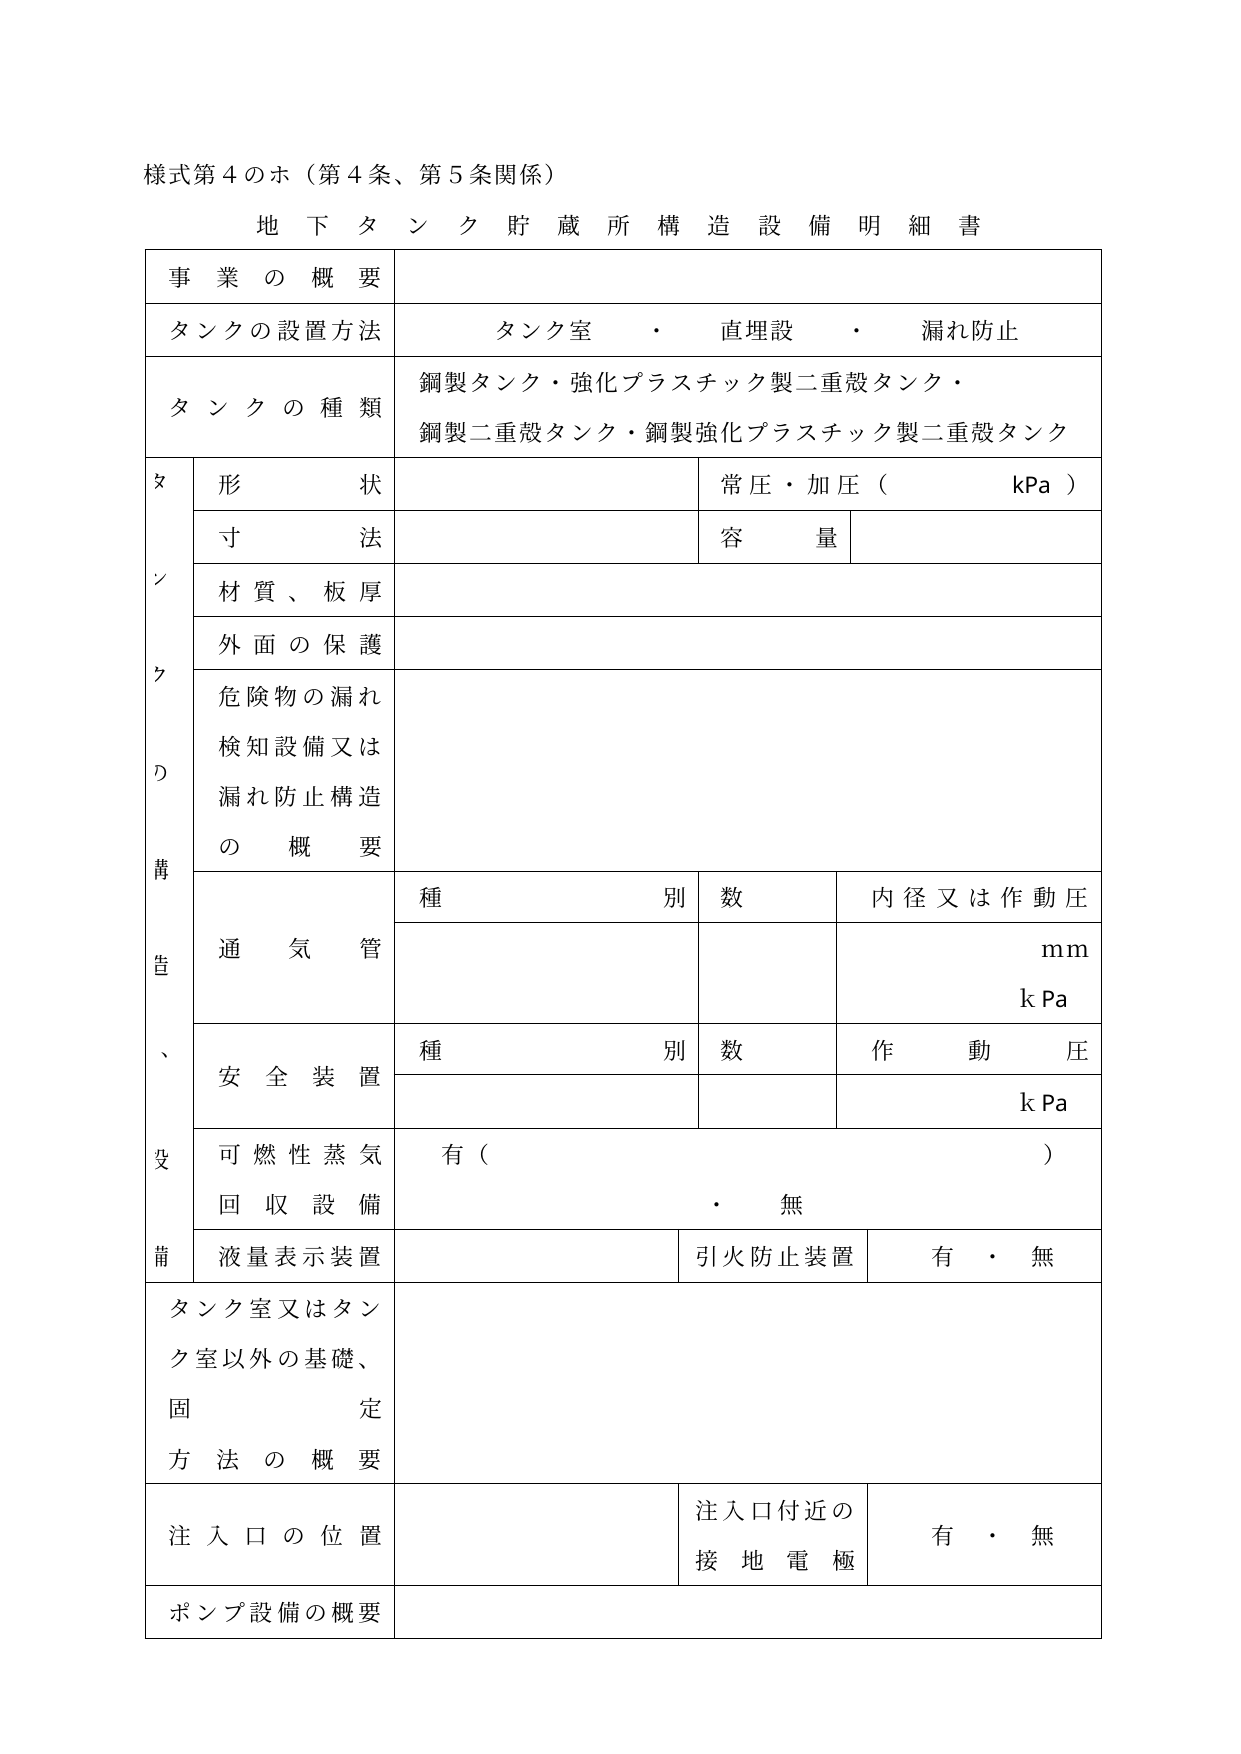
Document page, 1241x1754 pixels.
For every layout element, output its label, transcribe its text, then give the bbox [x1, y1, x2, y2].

table_cell [395, 1484, 678, 1584]
table_cell 数 [699, 1024, 836, 1074]
table_cell [395, 1230, 678, 1282]
table_cell 寸法 [194, 511, 394, 563]
table_cell 可燃性蒸気 回収設備 [194, 1129, 394, 1229]
table_cell ｍｍ ｋPa [837, 923, 1101, 1023]
text 様式第４のホ（第４条、第５条関係） [143, 149, 1097, 199]
table_cell 種別 [395, 872, 698, 922]
table_cell 安全装置 [194, 1024, 394, 1127]
table_cell [395, 458, 698, 510]
table_header [395, 250, 1101, 302]
table_header 事業の概要 [146, 250, 394, 302]
table_cell タンク室又はタンク室以外の基礎、固定 方法の概要 [146, 1283, 394, 1483]
table_cell 通気管 [194, 872, 394, 1023]
text 地 下 タ ン ク 貯 蔵 所 構 造 設 備 明 細 書 [143, 199, 1097, 249]
table_cell 有（ ） ・ 無 [395, 1129, 1101, 1229]
table_cell 有 ・ 無 [868, 1230, 1101, 1282]
table_cell ポンプ設備の概要 [146, 1586, 394, 1638]
table_cell [395, 1075, 698, 1127]
table_cell [395, 1283, 1101, 1483]
table_cell 注入口の位置 [146, 1484, 394, 1584]
table_cell [395, 617, 1101, 669]
table_cell 危険物の漏れ検知設備又は漏れ防止構造の概要 [194, 670, 394, 871]
table_cell 鋼製タンク・強化プラスチック製二重殻タンク・ 鋼製二重殻タンク・鋼製強化プラスチック製二重殻タンク [395, 357, 1101, 457]
table_cell 作動圧 [837, 1024, 1101, 1074]
table_cell [851, 511, 1101, 563]
table_cell タンク室 ・ 直埋設 ・ 漏れ防止 [395, 304, 1101, 356]
table_cell 種別 [395, 1024, 698, 1074]
table_cell タンクの構造、設備 [146, 458, 193, 1282]
table_cell [395, 670, 1101, 871]
table_cell 注入口付近の接地電極 [679, 1484, 867, 1584]
table_cell 常圧・加圧（ kPa） [699, 458, 1101, 510]
table_cell [395, 1586, 1101, 1638]
table_cell タンクの種類 [146, 357, 394, 457]
table_cell 形状 [194, 458, 394, 510]
table_cell 内径又は作動圧 [837, 872, 1101, 922]
table_cell ｋPa [837, 1075, 1101, 1127]
table_cell 外面の保護 [194, 617, 394, 669]
table_cell [699, 923, 836, 1023]
table_cell [395, 511, 698, 563]
table_cell 容量 [699, 511, 850, 563]
table_cell 数 [699, 872, 836, 922]
table_cell 引火防止装置 [679, 1230, 867, 1282]
table_cell 有 ・ 無 [868, 1484, 1101, 1584]
table_cell [395, 564, 1101, 616]
table_cell [699, 1075, 836, 1127]
table_cell タンクの設置方法 [146, 304, 394, 356]
table_cell [395, 923, 698, 1023]
table_cell 液量表示装置 [194, 1230, 394, 1282]
table_cell 材質、板厚 [194, 564, 394, 616]
